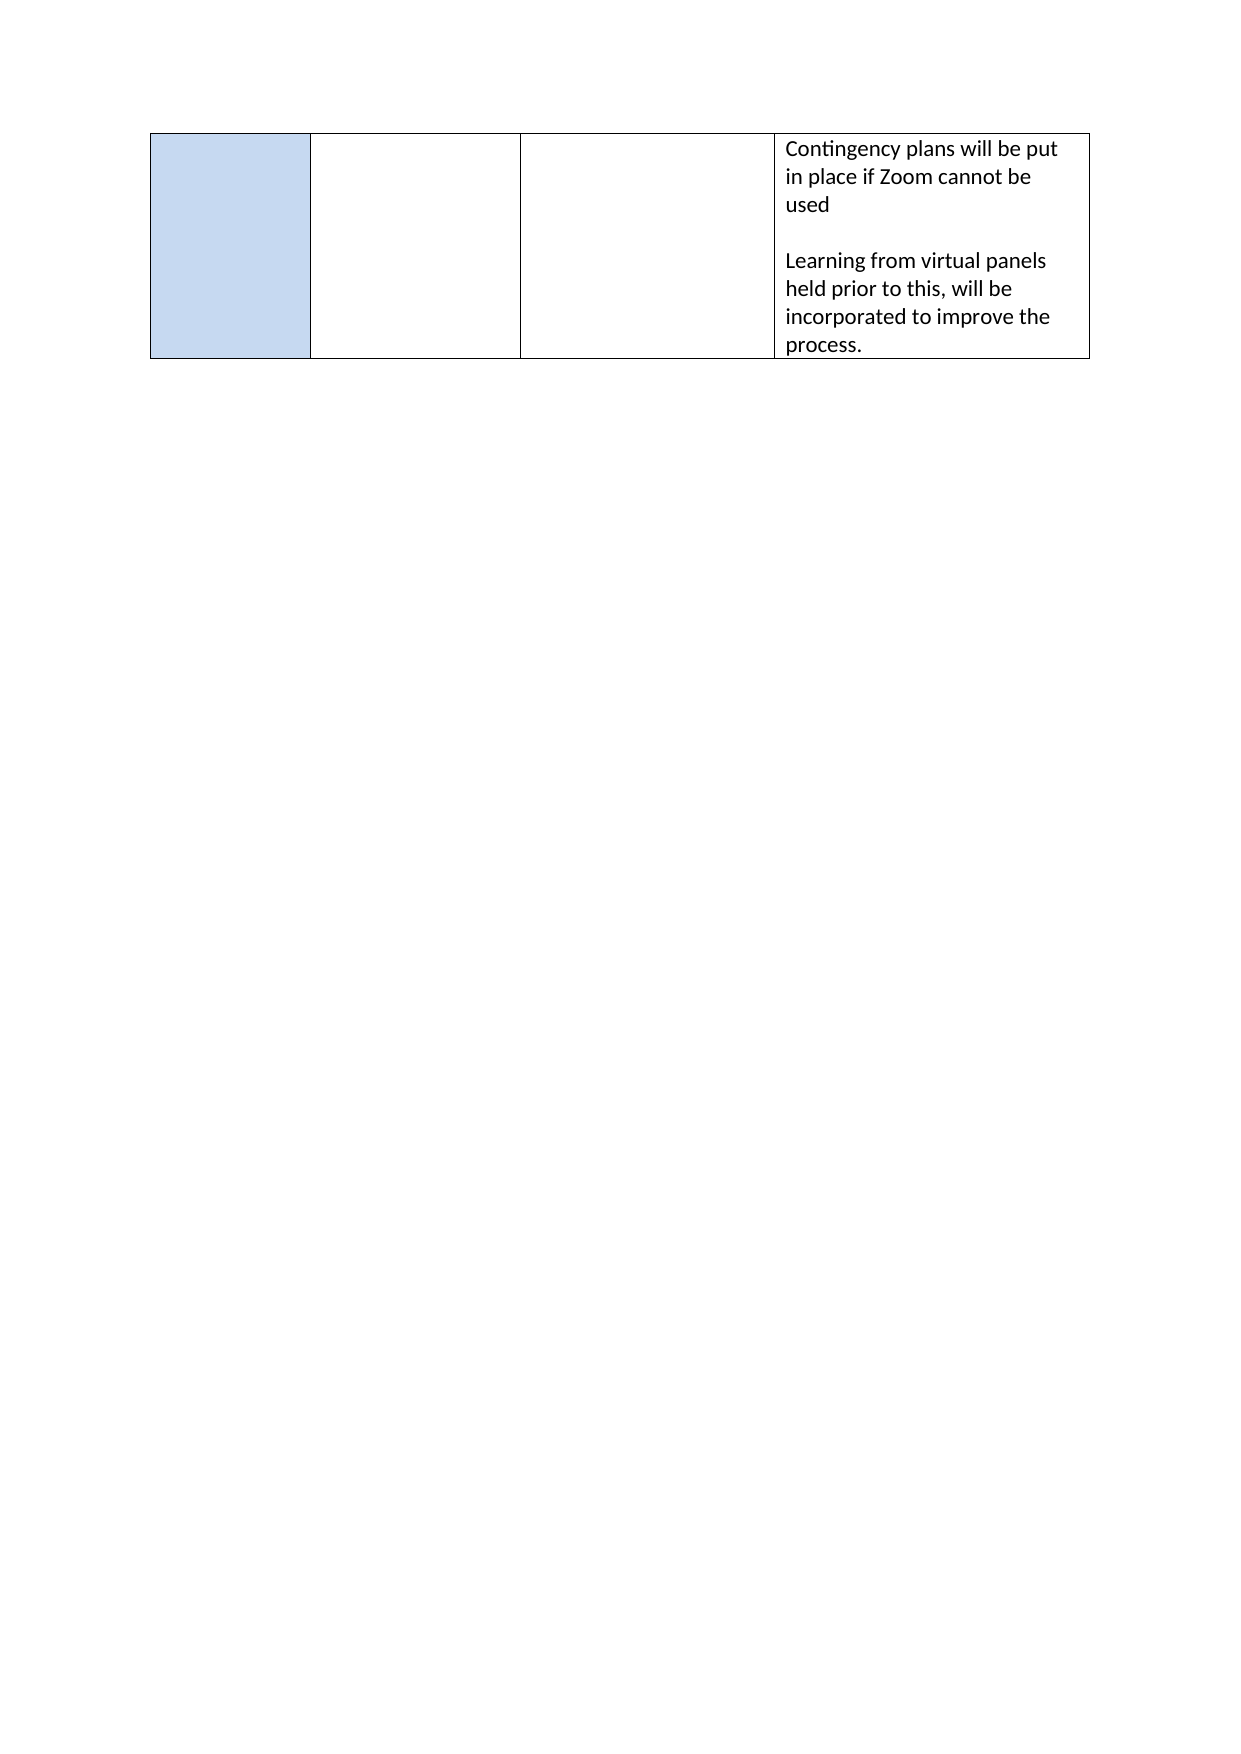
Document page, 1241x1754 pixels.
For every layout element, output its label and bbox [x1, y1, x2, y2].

table_cell [151, 134, 310, 358]
table_cell [521, 134, 774, 358]
table_cell [775, 134, 1089, 358]
table_cell [311, 134, 520, 358]
